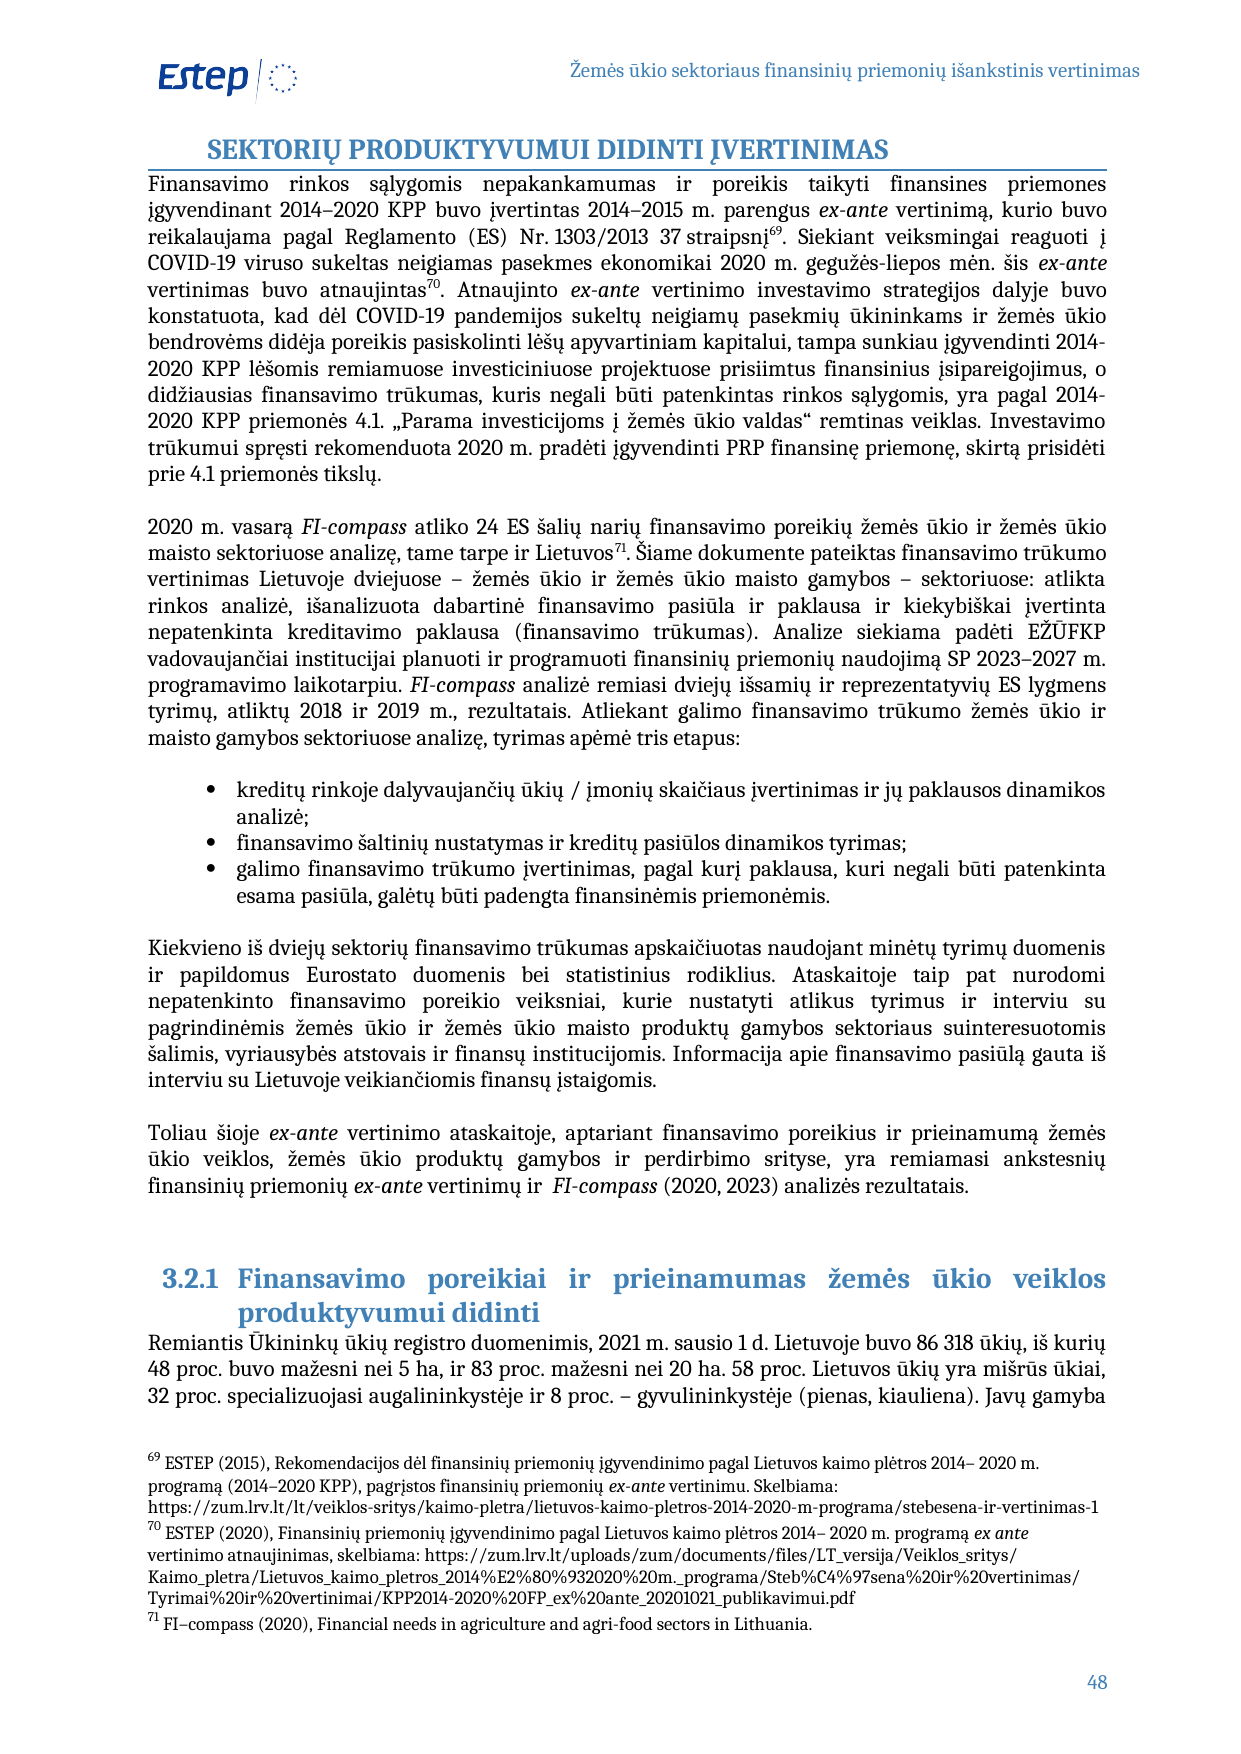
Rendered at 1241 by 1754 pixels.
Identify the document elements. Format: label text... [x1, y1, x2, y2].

picture [158, 59, 298, 105]
text Finansavimo rinkos sąlygomis nepakankamumas ir poreikis taikyti finansines priemones įgyvendinant 2014–2020 KPP buvo įvertintas 2014–2015 m. parengus ex-ante vertinimą, kurio buvo reikalaujama pagal Reglamento (ES) Nr. 1303/2013 37 straipsnį. Siekiant veiksmingai reaguoti į COVID-19 viruso sukeltas neigiamas pasekmes ekonomikai 2020 m. gegužės-liepos mėn. šis ex-ante vertinimas buvo atnaujintas. Atnaujinto ex-ante vertinimo investavimo strategijos dalyje buvo konstatuota, kad dėl COVID-19 pandemijos sukeltų neigiamų pasekmių ūkininkams ir žemės ūkio bendrovėms didėja poreikis pasiskolinti lėšų apyvartiniam kapitalui, tampa sunkiau įgyvendinti 2014-2020 KPP lėšomis remiamuose investiciniuose projektuose prisiimtus finansinius įsipareigojimus, o didžiausias finansavimo trūkumas, kuris negali būti patenkintas rinkos sąlygomis, yra pagal 2014-2020 KPP priemonės 4.1. „Parama investicijoms į žemės ūkio valdas“ remtinas veiklas. Investavimo trūkumui spręsti rekomenduota 2020 m. pradėti įgyvendinti PRP finansinę priemonę, skirtą prisidėti prie 4.1 priemonės tikslų. [148, 171, 1107, 487]
list galimo finansavimo trūkumo įvertinimas, pagal kurį paklausa, kuri negali būti patenkinta esama pasiūla, galėtų būti padengta finansinėmis priemonėmis. [207, 856, 1107, 909]
list finansavimo šaltinių nustatymas ir kreditų pasiūlos dinamikos tyrimas; [207, 830, 1107, 856]
text Finansavimo poreikiai ir prieinamumas žemės ūkio veiklos produktyvumui didinti [162, 1263, 1107, 1330]
text 2020 m. vasarą FI-compass atliko 24 ES šalių narių finansavimo poreikių žemės ūkio ir žemės ūkio maisto sektoriuose analizę, tame tarpe ir Lietuvos. Šiame dokumente pateiktas finansavimo trūkumo vertinimas Lietuvoje dviejuose – žemės ūkio ir žemės ūkio maisto gamybos – sektoriuose: atlikta rinkos analizė, išanalizuota dabartinė finansavimo pasiūla ir paklausa ir kiekybiškai įvertinta nepatenkinta kreditavimo paklausa (finansavimo trūkumas). Analize siekiama padėti EŽŪFKP vadovaujančiai institucijai planuoti ir programuoti finansinių priemonių naudojimą SP 2023–2027 m. programavimo laikotarpiu. FI-compass analizė remiasi dviejų išsamių ir reprezentatyvių ES lygmens tyrimų, atliktų 2018 ir 2019 m., rezultatais. Atliekant galimo finansavimo trūkumo žemės ūkio ir maisto gamybos sektoriuose analizę, tyrimas apėmė tris etapus: [148, 513, 1107, 751]
list kreditų rinkoje dalyvaujančių ūkių / įmonių skaičiaus įvertinimas ir jų paklausos dinamikos analizė; [207, 777, 1107, 830]
text Toliau šioje ex-ante vertinimo ataskaitoje, aptariant finansavimo poreikius ir prieinamumą žemės ūkio veiklos, žemės ūkio produktų gamybos ir perdirbimo srityse, yra remiamasi ankstesnių finansinių priemonių ex-ante vertinimų ir FI-compass (2020, 2023) analizės rezultatais. [148, 1120, 1107, 1199]
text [148, 1330, 1107, 1409]
text Kiekvieno iš dviejų sektorių finansavimo trūkumas apskaičiuotas naudojant minėtų tyrimų duomenis ir papildomus Eurostato duomenis bei statistinius rodiklius. Ataskaitoje taip pat nurodomi nepatenkinto finansavimo poreikio veiksniai, kurie nustatyti atlikus tyrimus ir interviu su pagrindinėmis žemės ūkio ir žemės ūkio maisto produktų gamybos sektoriaus suinteresuotomis šalimis, vyriausybės atstovais ir finansų institucijomis. Informacija apie finansavimo pasiūlą gauta iš interviu su Lietuvoje veikiančiomis finansų įstaigomis. [148, 935, 1107, 1093]
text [148, 133, 1107, 169]
